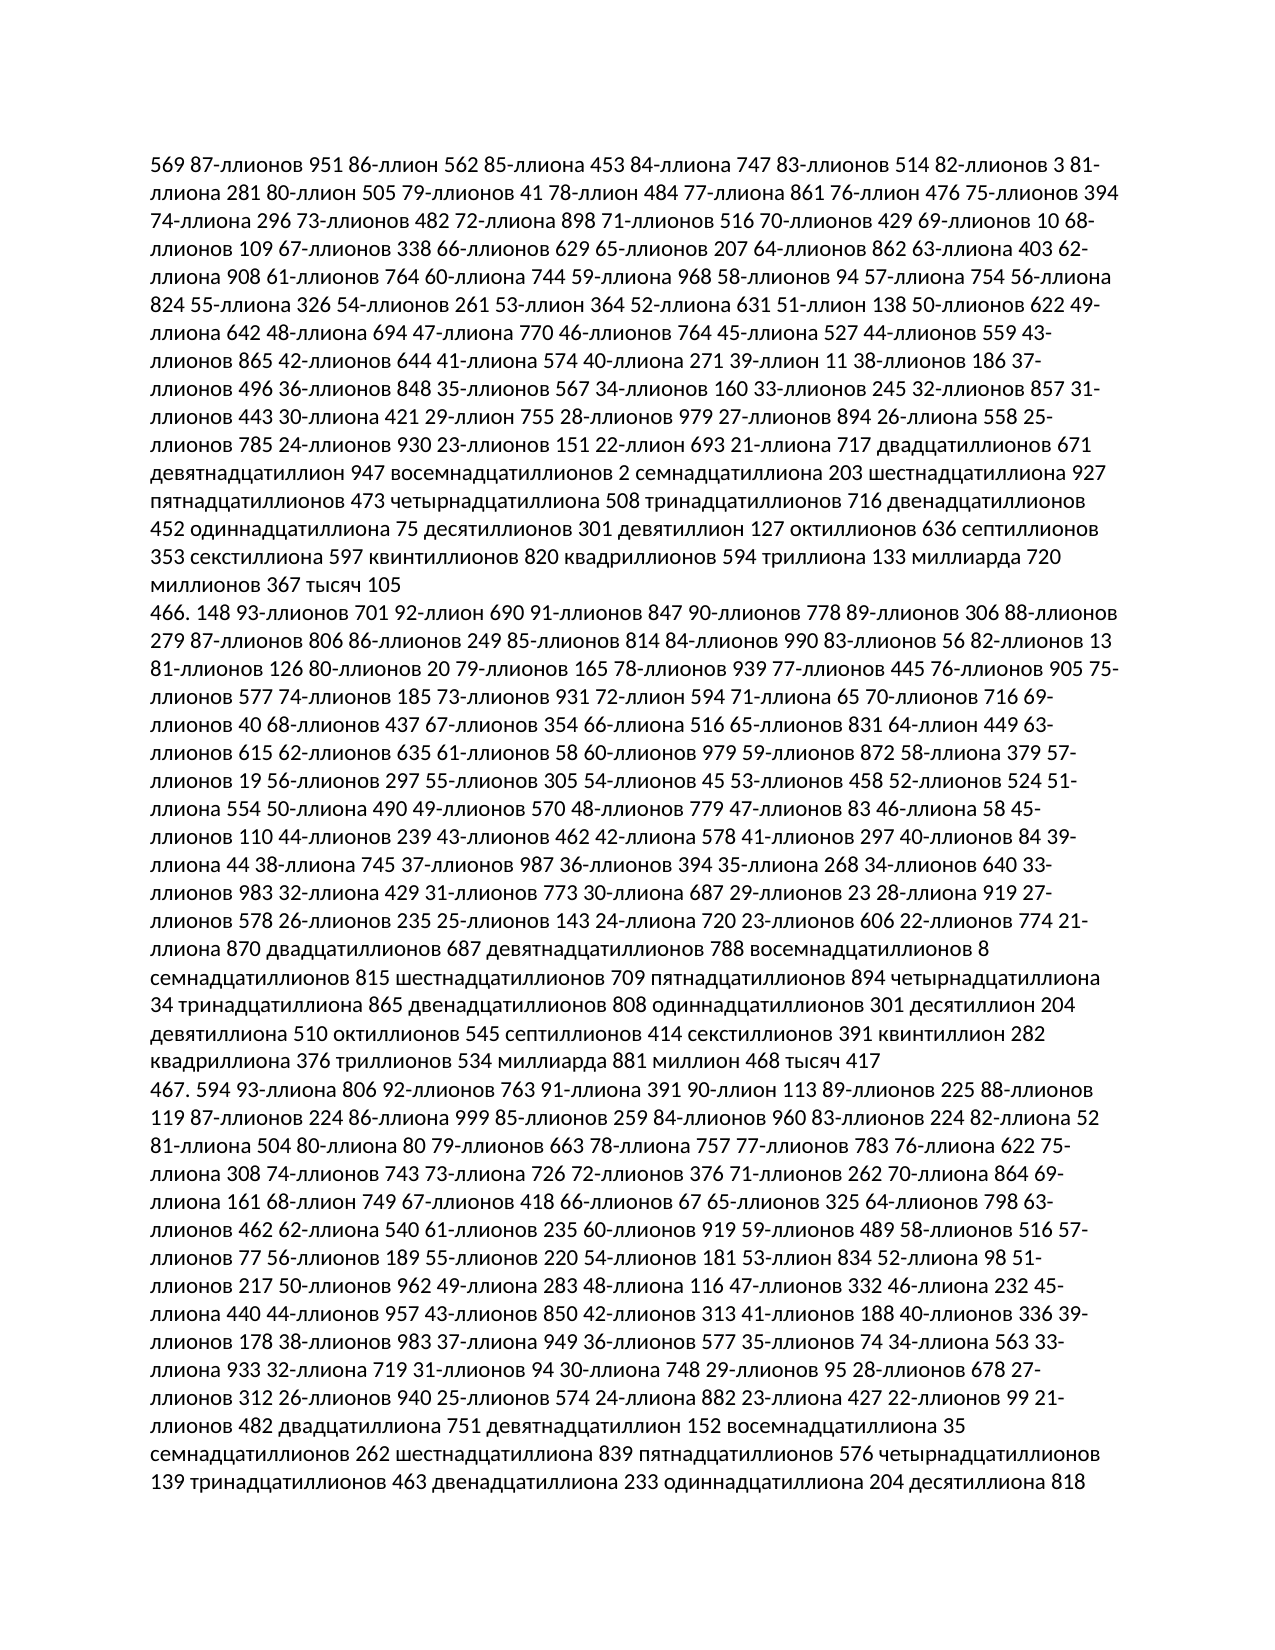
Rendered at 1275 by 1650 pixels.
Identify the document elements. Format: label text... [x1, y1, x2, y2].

text 466. 148 93-ллионов 701 92-ллион 690 91-ллионов 847 90-ллионов 778 89-ллионов 306 88-ллионов 279 87-ллионов 806 86-ллионов 249 85-ллионов 814 84-ллионов 990 83-ллионов 56 82-ллионов 13 81-ллионов 126 80-ллионов 20 79-ллионов 165 78-ллионов 939 77-ллионов 445 76-ллионов 905 75-ллионов 577 74-ллионов 185 73-ллионов 931 72-ллион 594 71-ллиона 65 70-ллионов 716 69-ллионов 40 68-ллионов 437 67-ллионов 354 66-ллиона 516 65-ллионов 831 64-ллион 449 63-ллионов 615 62-ллионов 635 61-ллионов 58 60-ллионов 979 59-ллионов 872 58-ллиона 379 57-ллионов 19 56-ллионов 297 55-ллионов 305 54-ллионов 45 53-ллионов 458 52-ллионов 524 51-ллиона 554 50-ллиона 490 49-ллионов 570 48-ллионов 779 47-ллионов 83 46-ллиона 58 45-ллионов 110 44-ллионов 239 43-ллионов 462 42-ллиона 578 41-ллионов 297 40-ллионов 84 39-ллиона 44 38-ллиона 745 37-ллионов 987 36-ллионов 394 35-ллиона 268 34-ллионов 640 33-ллионов 983 32-ллиона 429 31-ллионов 773 30-ллиона 687 29-ллионов 23 28-ллиона 919 27-ллионов 578 26-ллионов 235 25-ллионов 143 24-ллиона 720 23-ллионов 606 22-ллионов 774 21-ллиона 870 двадцатиллионов 687 девятнадцатиллионов 788 восемнадцатиллионов 8 семнадцатиллионов 815 шестнадцатиллионов 709 пятнадцатиллионов 894 четырнадцатиллиона 34 тринадцатиллиона 865 двенадцатиллионов 808 одиннадцатиллионов 301 десятиллион 204 девятиллиона 510 октиллионов 545 септиллионов 414 секстиллионов 391 квинтиллион 282 квадриллиона 376 триллионов 534 миллиарда 881 миллион 468 тысяч 417 [150, 598, 1125, 1075]
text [150, 1075, 1125, 1495]
